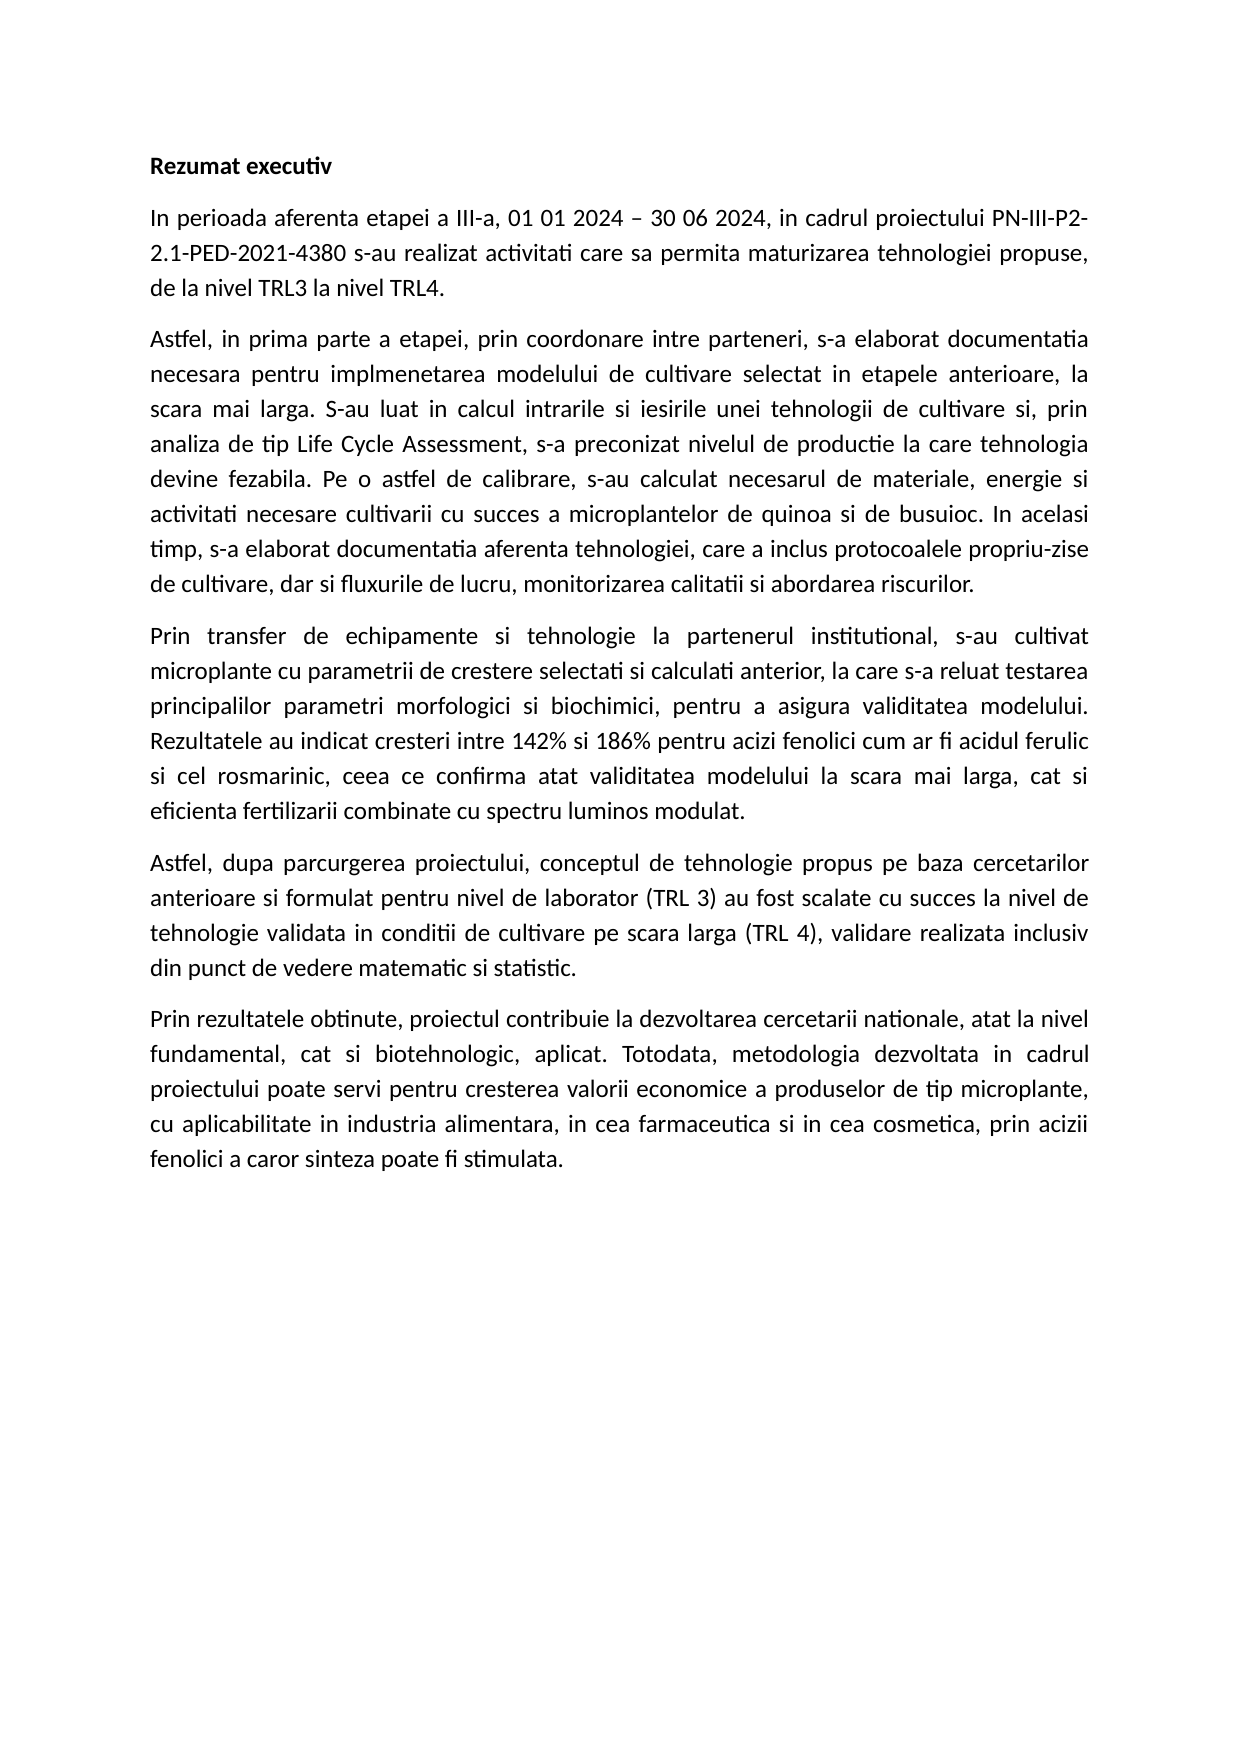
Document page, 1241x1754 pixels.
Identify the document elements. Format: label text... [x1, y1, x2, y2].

text Astfel, dupa parcurgerea proiectului, conceptul de tehnologie propus pe baza cercetarilor anterioare si formulat pentru nivel de laborator (TRL 3) au fost scalate cu succes la nivel de tehnologie validata in conditii de cultivare pe scara larga (TRL 4), validare realizata inclusiv din punct de vedere matematic si statistic. [150, 847, 1090, 982]
text In perioada aferenta etapei a III-a, 01 01 2024 – 30 06 2024, in cadrul proiectului PN-III-P2-2.1-PED-2021-4380 s-au realizat activitati care sa permita maturizarea tehnologiei propuse, de la nivel TRL3 la nivel TRL4. [150, 202, 1090, 302]
text Astfel, in prima parte a etapei, prin coordonare intre parteneri, s-a elaborat documentatia necesara pentru implmenetarea modelului de cultivare selectat in etapele anterioare, la scara mai larga. S-au luat in calcul intrarile si iesirile unei tehnologii de cultivare si, prin analiza de tip Life Cycle Assessment, s-a preconizat nivelul de productie la care tehnologia devine fezabila. Pe o astfel de calibrare, s-au calculat necesarul de materiale, energie si activitati necesare cultivarii cu succes a microplantelor de quinoa si de busuioc. In acelasi timp, s-a elaborat documentatia aferenta tehnologiei, care a inclus protocoalele propriu-zise de cultivare, dar si fluxurile de lucru, monitorizarea calitatii si abordarea riscurilor. [150, 323, 1090, 599]
text Prin rezultatele obtinute, proiectul contribuie la dezvoltarea cercetarii nationale, atat la nivel fundamental, cat si biotehnologic, aplicat. Totodata, metodologia dezvoltata in cadrul proiectului poate servi pentru cresterea valorii economice a produselor de tip microplante, cu aplicabilitate in industria alimentara, in cea farmaceutica si in cea cosmetica, prin acizii fenolici a caror sinteza poate fi stimulata. [150, 1003, 1090, 1174]
text Prin transfer de echipamente si tehnologie la partenerul institutional, s-au cultivat microplante cu parametrii de crestere selectati si calculati anterior, la care s-a reluat testarea principalilor parametri morfologici si biochimici, pentru a asigura validitatea modelului. Rezultatele au indicat cresteri intre 142% si 186% pentru acizi fenolici cum ar fi acidul ferulic si cel rosmarinic, ceea ce confirma atat validitatea modelului la scara mai larga, cat si eficienta fertilizarii combinate cu spectru luminos modulat. [150, 620, 1090, 826]
text Rezumat executiv [150, 150, 1090, 181]
